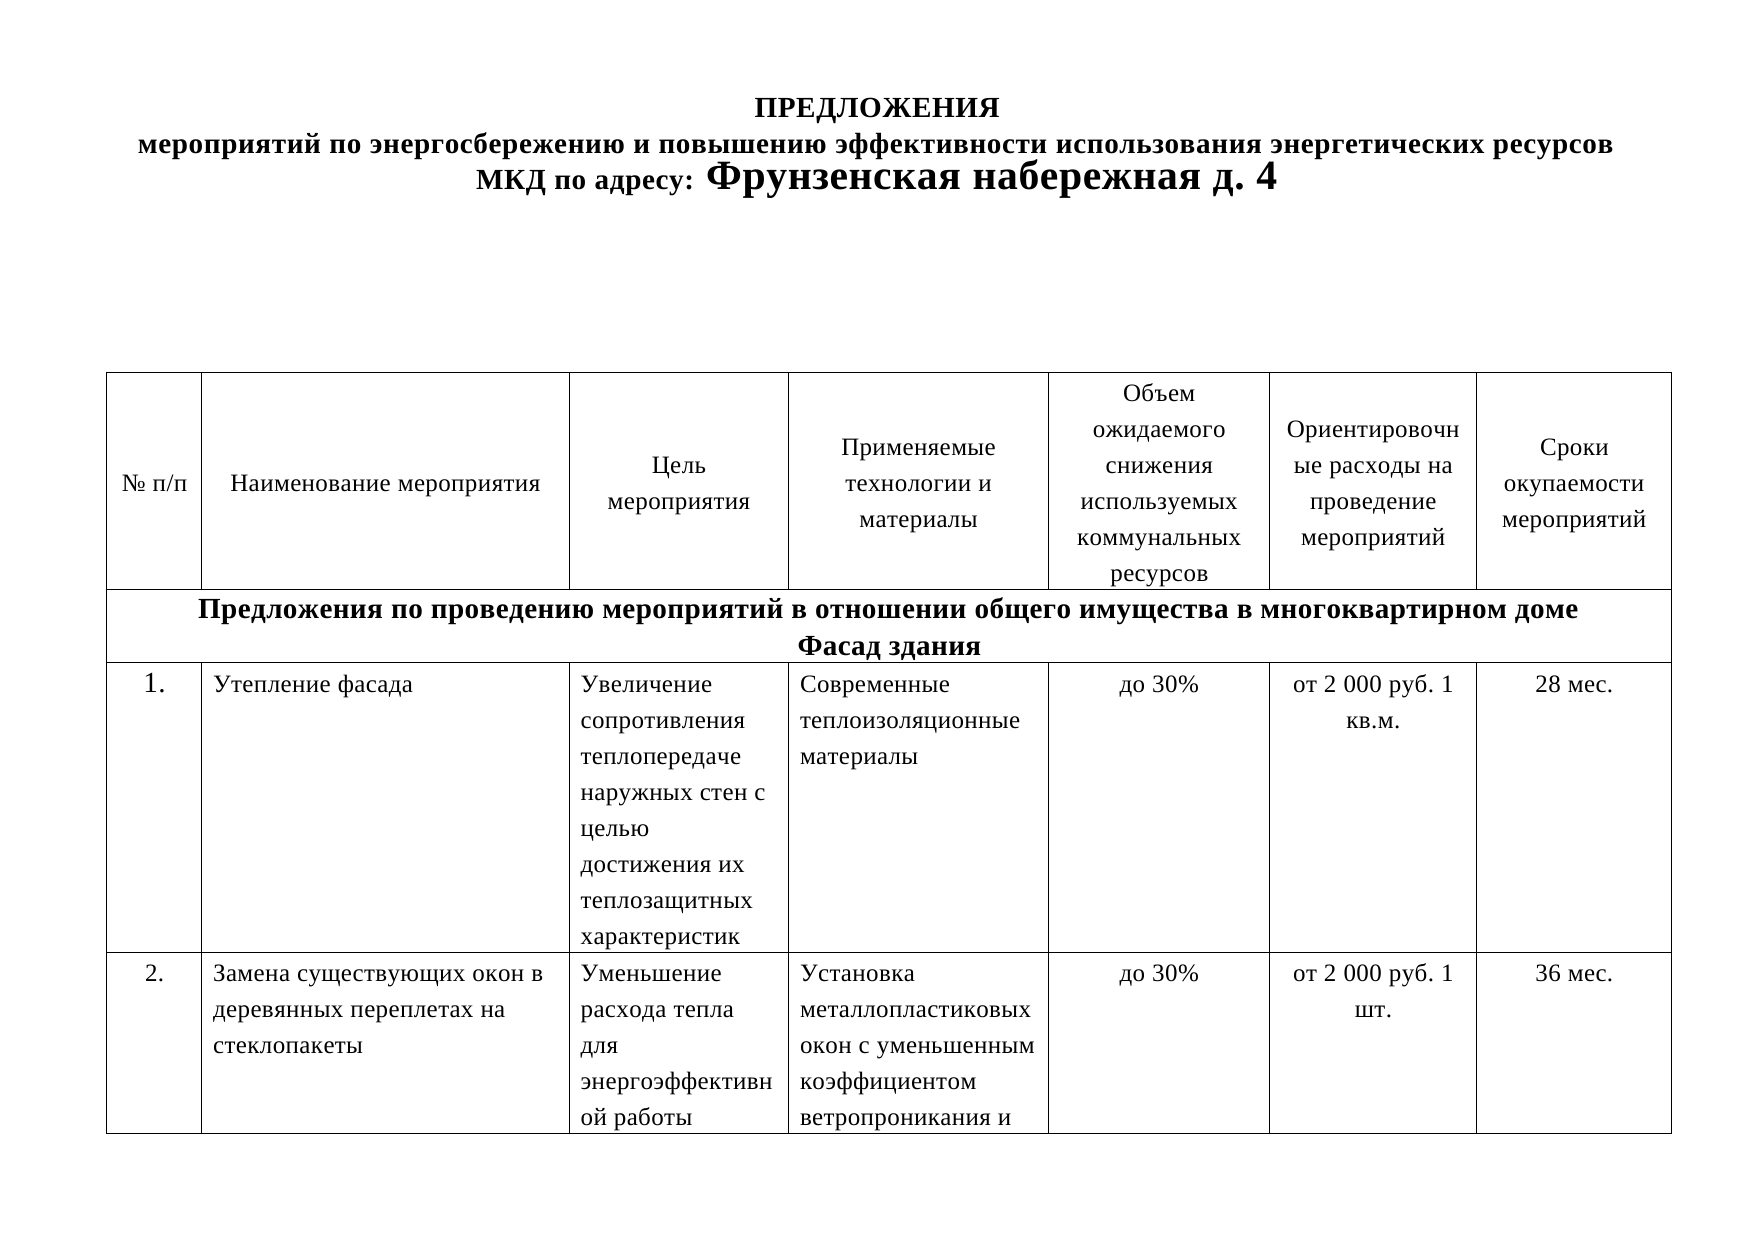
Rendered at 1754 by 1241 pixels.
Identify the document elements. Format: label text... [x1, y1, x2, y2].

table_cell 1. [107, 663, 201, 952]
table_header Ориентировочные расходы на проведение мероприятий [1270, 373, 1476, 589]
table_cell от 2 000 руб. 1 кв.м. [1270, 663, 1476, 952]
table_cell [789, 953, 1048, 1133]
text мероприятий по энергосбережению и повышению эффективности использования энергетических ресурсов МКД по адресу: Фрунзенская набережная д. 4 [118, 124, 1636, 197]
table_header Объем ожидаемого снижения используемых коммунальных ресурсов [1049, 373, 1269, 589]
table_cell Утепление фасада [202, 663, 569, 952]
table_cell до 30% [1049, 663, 1269, 952]
table_header Сроки окупаемости мероприятий [1477, 373, 1671, 589]
table_header Применяемые технологии и материалы [789, 373, 1048, 589]
table_cell до 30% [1049, 953, 1269, 1133]
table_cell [570, 953, 788, 1133]
table_header Наименование мероприятия [202, 373, 569, 589]
table_cell Предложения по проведению мероприятий в отношении общего имущества в многоквартирном доме Фасад здания [107, 590, 1671, 662]
table_cell 28 мес. [1477, 663, 1671, 952]
text ПРЕДЛОЖЕНИЯ [118, 88, 1636, 124]
table_cell от 2 000 руб. 1 шт. [1270, 953, 1476, 1133]
table_cell 2. [107, 953, 201, 1133]
table_header Цель мероприятия [570, 373, 788, 589]
table_cell Современные теплоизоляционные материалы [789, 663, 1048, 952]
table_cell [202, 953, 569, 1133]
table_cell Увеличение сопротивления теплопередаче наружных стен с целью достижения их теплозащитных характеристик [570, 663, 788, 952]
table_header № п/п [107, 373, 201, 589]
table_cell 36 мес. [1477, 953, 1671, 1133]
